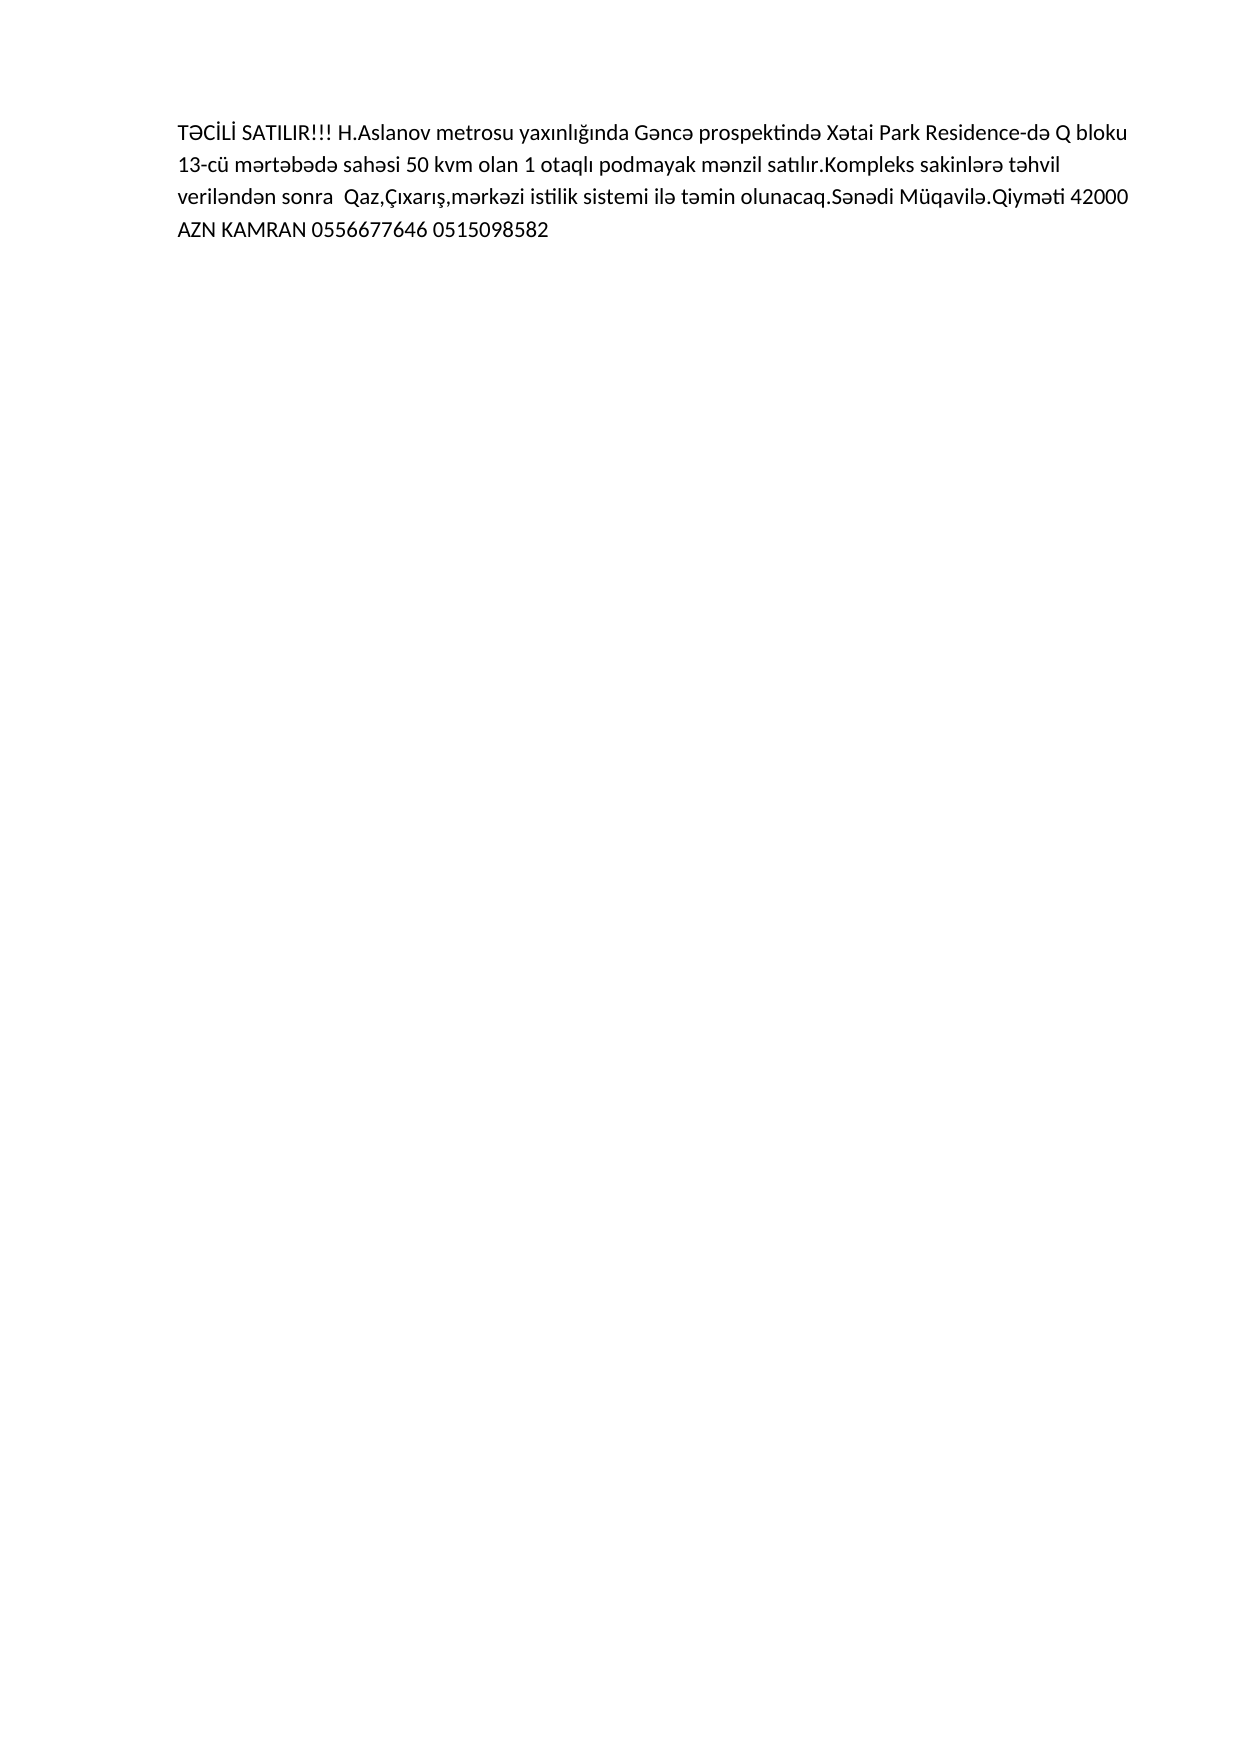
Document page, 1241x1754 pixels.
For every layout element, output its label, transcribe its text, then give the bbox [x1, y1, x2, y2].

text TƏCİLİ SATILIR!!! H.Aslanov metrosu yaxınlığında Gəncə prospektində Xətai Park Residence-də Q bloku 13-cü mərtəbədə sahəsi 50 kvm olan 1 otaqlı podmayak mənzil satılır.Kompleks sakinlərə təhvil veriləndən sonra Qaz,Çıxarış,mərkəzi istilik sistemi ilə təmin olunacaq.Sənədi Müqavilə.Qiyməti 42000 AZN KAMRAN 0556677646 0515098582 [177, 118, 1152, 243]
